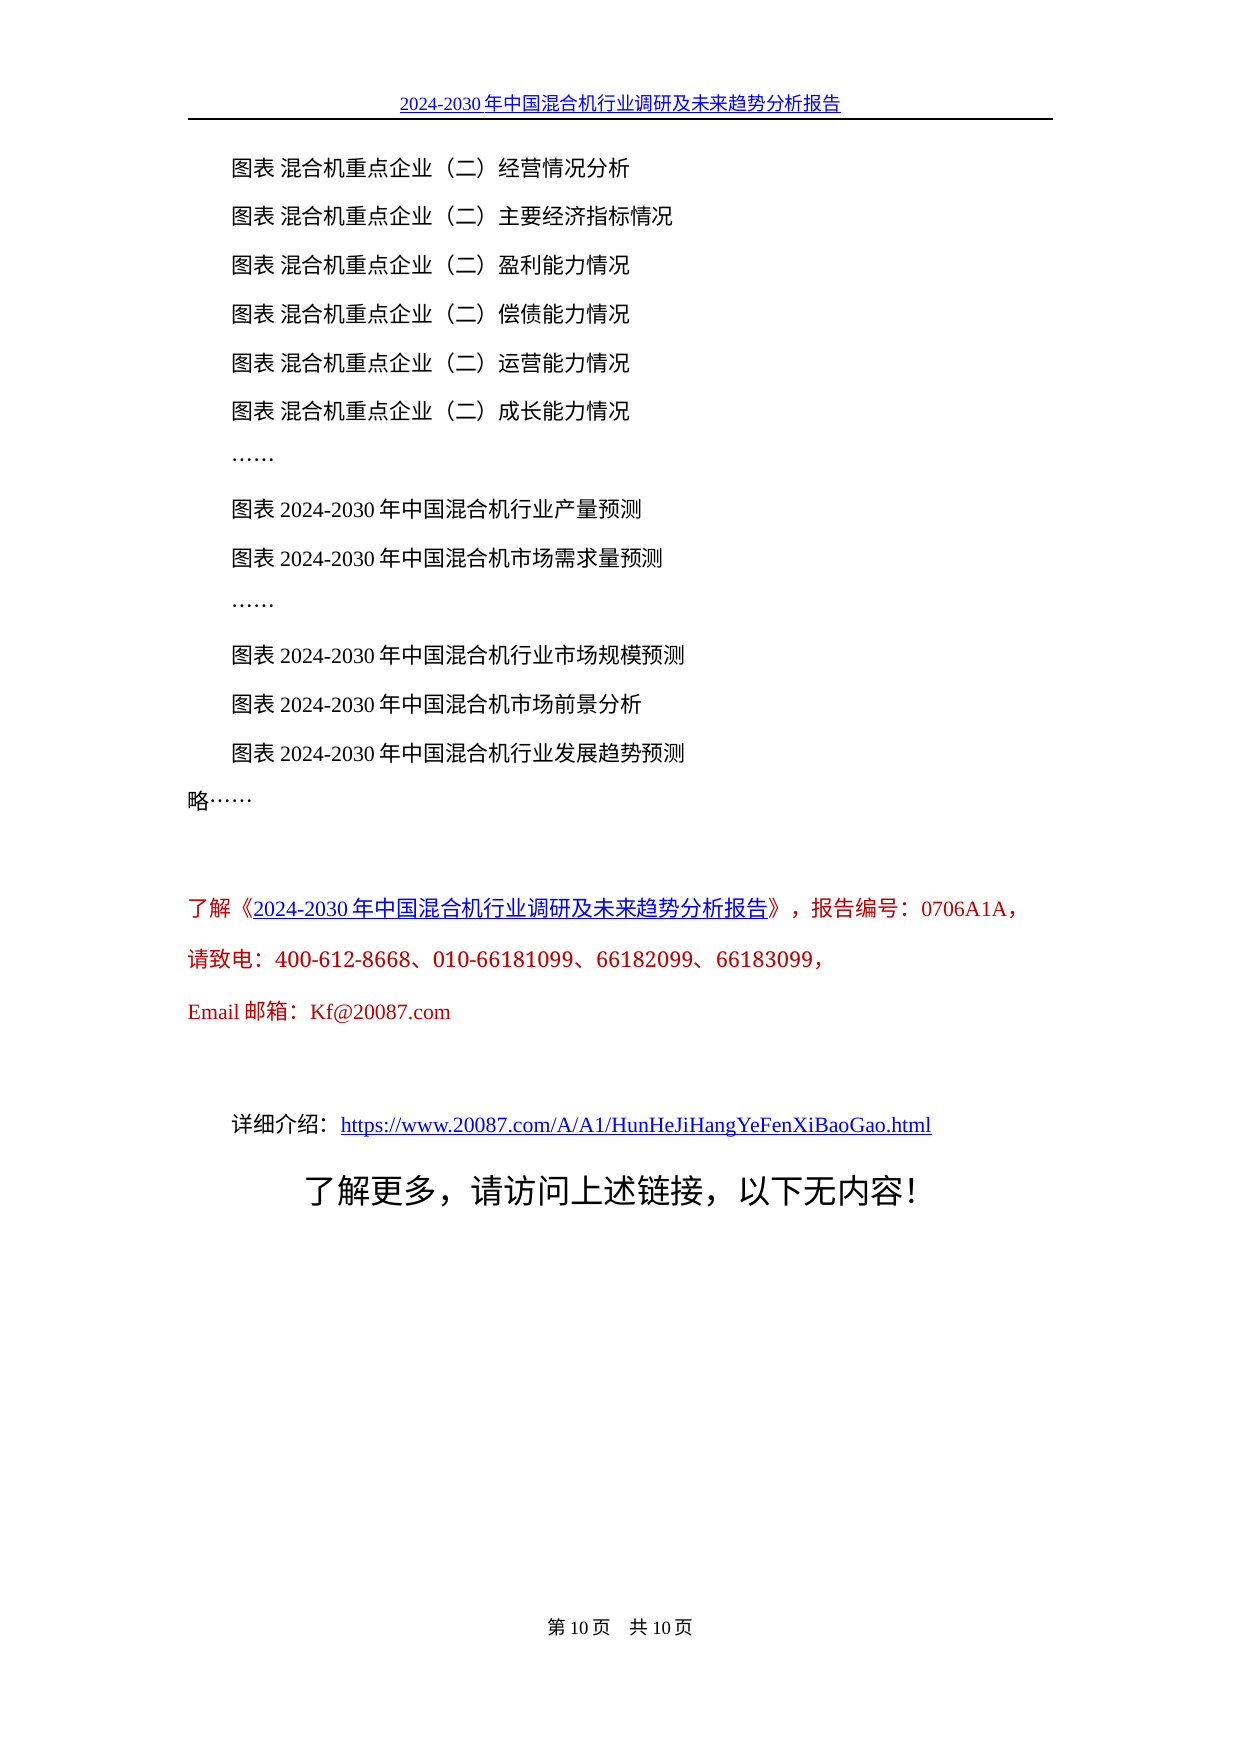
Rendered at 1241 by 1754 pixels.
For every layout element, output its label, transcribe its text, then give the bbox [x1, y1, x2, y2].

text 了解《2024-2030年中国混合机行业调研及未来趋势分析报告》，报告编号：0706A1A， [187, 890, 1053, 923]
text 请致电：400-612-8668、010-66181099、66182099、66183099， [187, 942, 1053, 974]
title 了解更多，请访问上述链接，以下无内容！ [187, 1156, 1053, 1221]
text 详细介绍：https://www.20087.com/A/A1/HunHeJiHangYeFenXiBaoGao.html [187, 1106, 1053, 1139]
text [187, 150, 1053, 816]
text Email邮箱：Kf@20087.com [187, 993, 1053, 1026]
